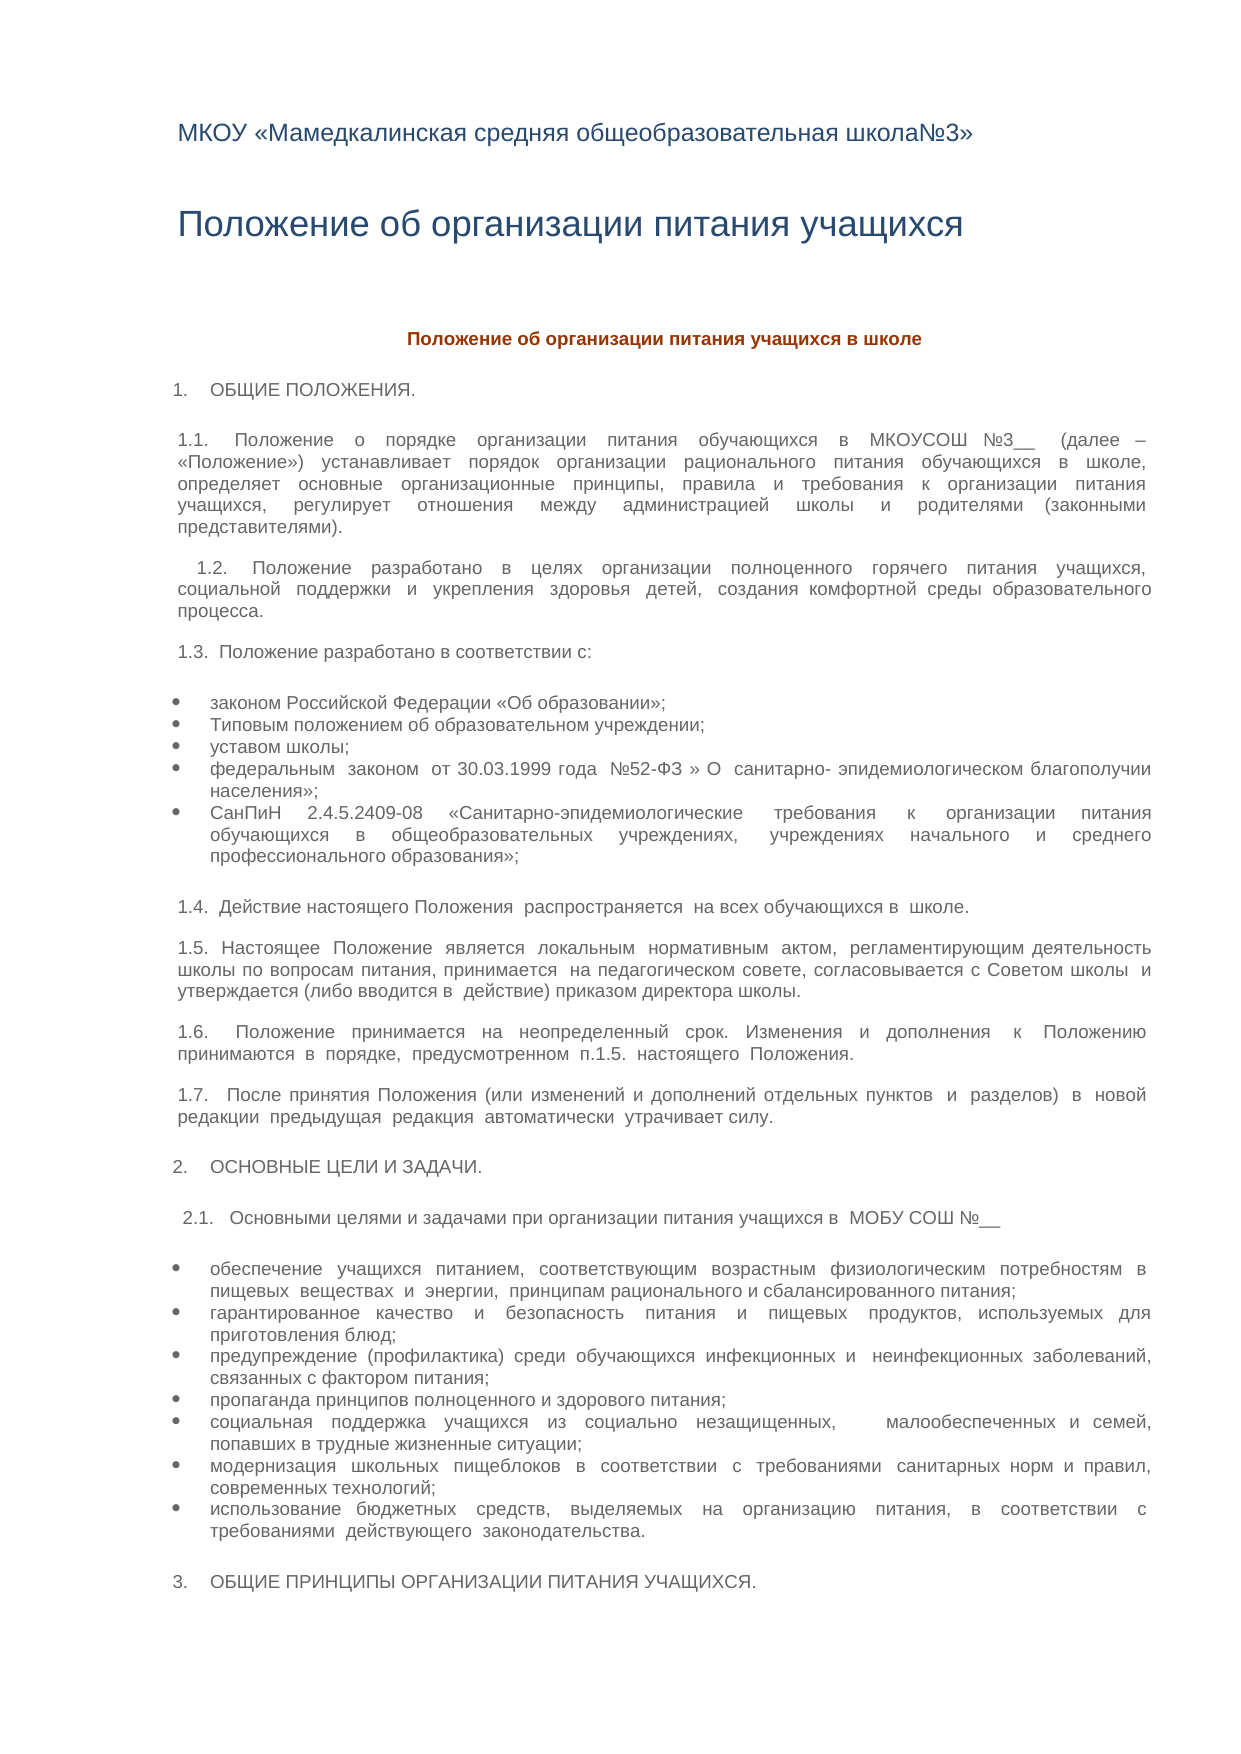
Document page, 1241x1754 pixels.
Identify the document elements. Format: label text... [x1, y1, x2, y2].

list федеральным законом от 30.03.1999 года №52-ФЗ » О санитарно- эпидемиологическом благополучии населения»; [172, 758, 1152, 802]
text 1.1. Положение о порядке организации питания обучающихся в МКОУСОШ №3__ (далее – «Положение») устанавливает порядок организации рационального питания обучающихся в школе, определяет основные организационные принципы, правила и требования к организации питания учащихся, регулирует отношения между администрацией школы и родителями (законными представителями). [177, 429, 1152, 537]
list уставом школы; [172, 736, 1152, 758]
list обеспечение учащихся питанием, соответствующим возрастным физиологическим потребностям в пищевых веществах и энергии, принципам рационального и сбалансированного питания; [172, 1258, 1152, 1301]
text 2.1. Основными целями и задачами при организации питания учащихся в МОБУ СОШ №__ [177, 1207, 1152, 1229]
list законом Российской Федерации «Об образовании»; [172, 692, 1152, 714]
text 1.5. Настоящее Положение является локальным нормативным актом, регламентирующим деятельность школы по вопросам питания, принимается на педагогическом совете, согласовывается с Советом школы и утверждается (либо вводится в действие) приказом директора школы. [177, 937, 1152, 1002]
list предупреждение (профилактика) среди обучающихся инфекционных и неинфекционных заболеваний, связанных с фактором питания; [172, 1345, 1152, 1389]
list ОБЩИЕ ПОЛОЖЕНИЯ. [172, 378, 1152, 400]
list социальная поддержка учащихся из социально незащищенных, малообеспеченных и семей, попавших в трудные жизненные ситуации; [172, 1411, 1152, 1454]
text 1.2. Положение разработано в целях организации полноценного горячего питания учащихся, социальной поддержки и укрепления здоровья детей, создания комфортной среды образовательного процесса. [177, 557, 1152, 621]
text 1.7. После принятия Положения (или изменений и дополнений отдельных пунктов и разделов) в новой редакции предыдущая редакция автоматически утрачивает силу. [177, 1084, 1152, 1127]
text 1.3. Положение разработано в соответствии с: [177, 641, 1152, 662]
list использование бюджетных средств, выделяемых на организацию питания, в соответствии с требованиями действующего законодательства. [172, 1498, 1152, 1542]
list ОСНОВНЫЕ ЦЕЛИ И ЗАДАЧИ. [172, 1156, 1152, 1178]
text 1.4. Действие настоящего Положения распространяется на всех обучающихся в школе. [177, 896, 1152, 917]
subtitle Положение об организации питания учащихся [177, 202, 1152, 244]
list пропаганда принципов полноценного и здорового питания; [172, 1389, 1152, 1411]
list СанПиН 2.4.5.2409-08 «Санитарно-эпидемиологические требования к организации питания обучающихся в общеобразовательных учреждениях, учреждениях начального и среднего профессионального образования»; [172, 802, 1152, 867]
list гарантированное качество и безопасность питания и пищевых продуктов, используемых для приготовления блюд; [172, 1301, 1152, 1345]
subtitle МКОУ «Мамедкалинская средняя общеобразовательная школа№3» [177, 118, 1152, 147]
list модернизация школьных пищеблоков в соответствии с требованиями санитарных норм и правил, современных технологий; [172, 1454, 1152, 1498]
text 1.6. Положение принимается на неопределенный срок. Изменения и дополнения к Положению принимаются в порядке, предусмотренном п.1.5. настоящего Положения. [177, 1021, 1152, 1064]
list Типовым положением об образовательном учреждении; [172, 714, 1152, 736]
text Положение об организации питания учащихся в школе [177, 328, 1152, 349]
list ОБЩИЕ ПРИНЦИПЫ ОРГАНИЗАЦИИ ПИТАНИЯ УЧАЩИХСЯ. [172, 1571, 1152, 1592]
